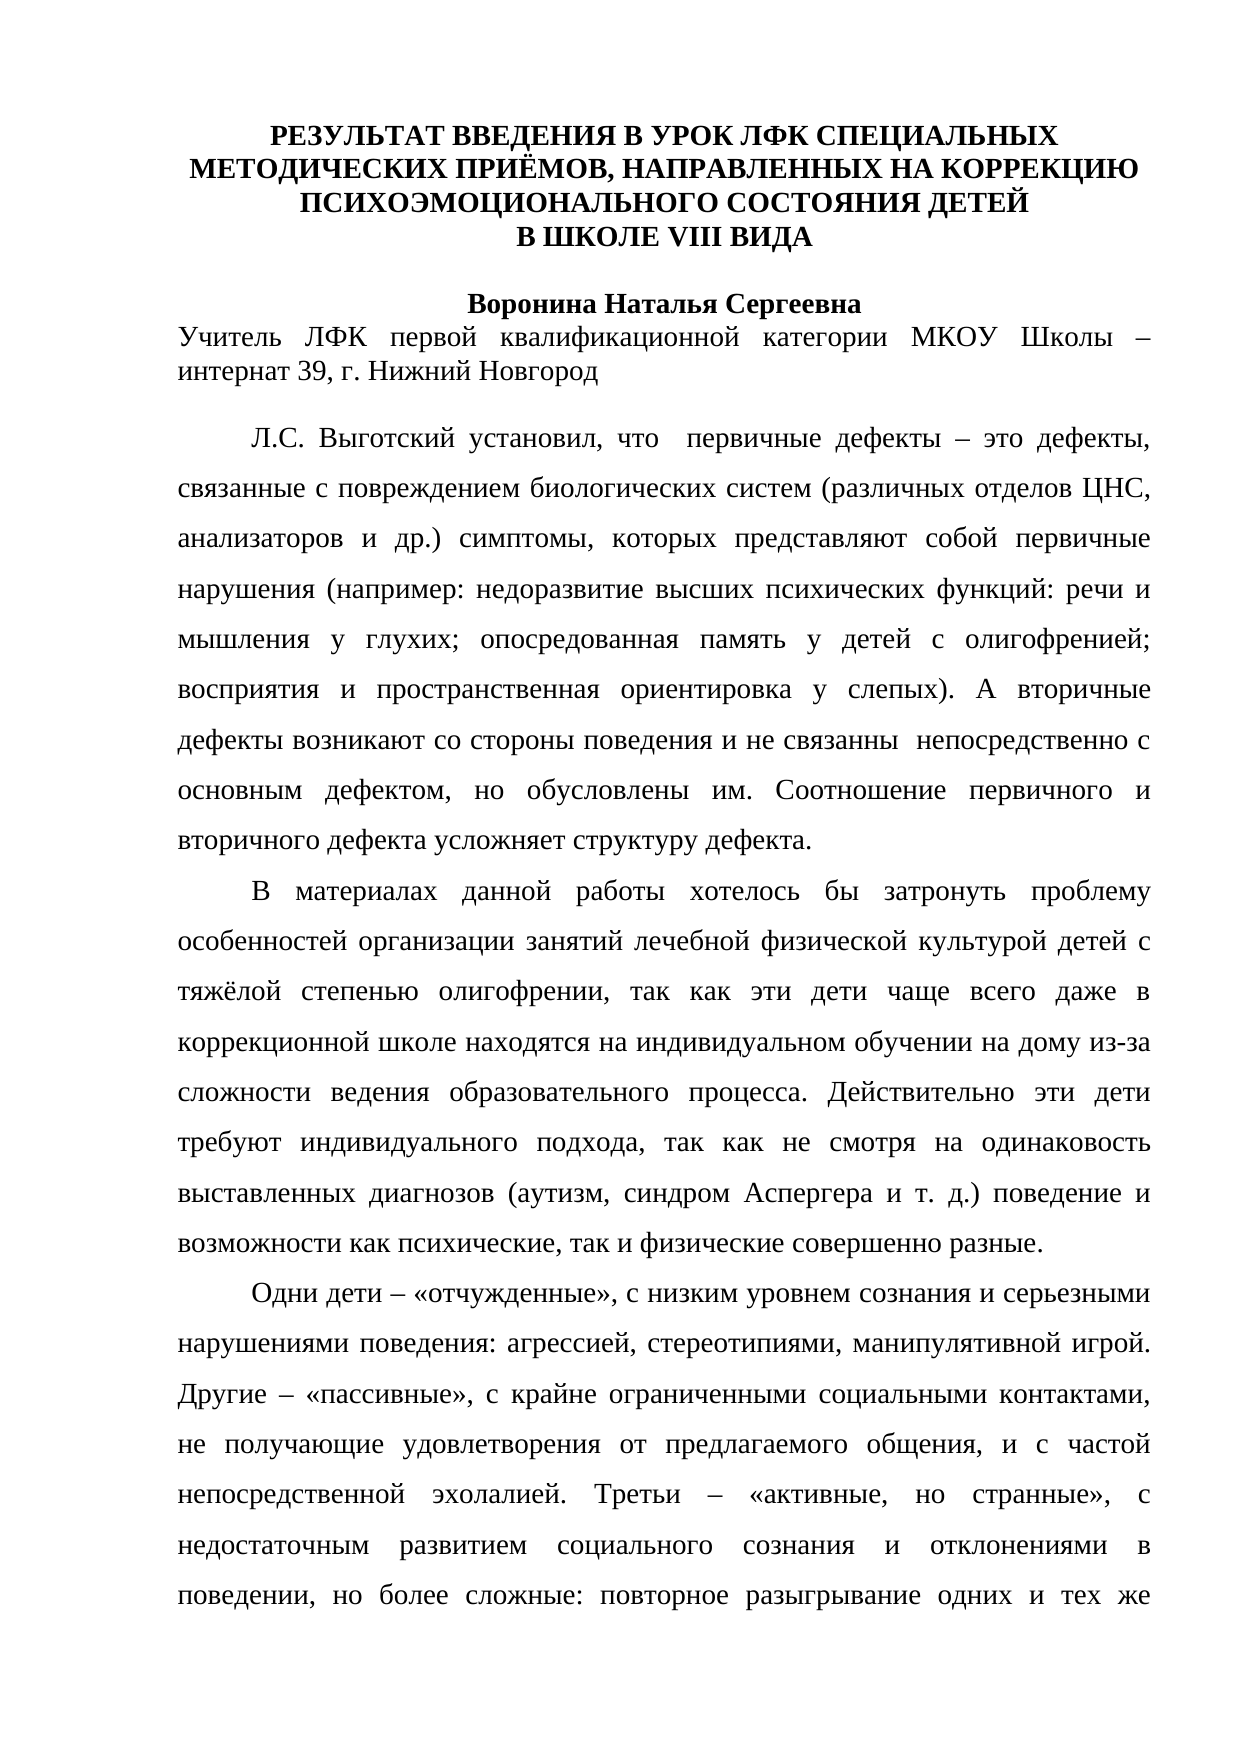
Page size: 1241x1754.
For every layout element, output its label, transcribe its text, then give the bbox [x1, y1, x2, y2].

text В ШКОЛЕ VIII ВИДА [177, 219, 1152, 252]
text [177, 1275, 1152, 1611]
text Результат введения в урок ЛФК специальных методических приёмов, направленных на коррекцию психоэмоционального состояния детей [177, 118, 1152, 219]
text Учитель ЛФК первой квалификационной категории МКОУ Школы – интернат 39, г. Нижний Новгород [177, 319, 1152, 386]
text Воронина Наталья Сергеевна [177, 286, 1152, 319]
text Л.С. Выготский установил, что первичные дефекты – это дефекты, связанные с повреждением биологических систем (различных отделов ЦНС, анализаторов и др.) симптомы, которых представляют собой первичные нарушения (например: недоразвитие высших психических функций: речи и мышления у глухих; опосредованная память у детей с олигофренией; восприятия и пространственная ориентировка у слепых). А вторичные дефекты возникают со стороны поведения и не связанны непосредственно с основным дефектом, но обусловлены им. Соотношение первичного и вторичного дефекта усложняет структуру дефекта. [177, 420, 1152, 856]
text В материалах данной работы хотелось бы затронуть проблему особенностей организации занятий лечебной физической культурой детей с тяжёлой степенью олигофрении, так как эти дети чаще всего даже в коррекционной школе находятся на индивидуальном обучении на дому из-за сложности ведения образовательного процесса. Действительно эти дети требуют индивидуального подхода, так как не смотря на одинаковость выставленных диагнозов (аутизм, синдром Аспергера и т. д.) поведение и возможности как психические, так и физические совершенно разные. [177, 873, 1152, 1258]
